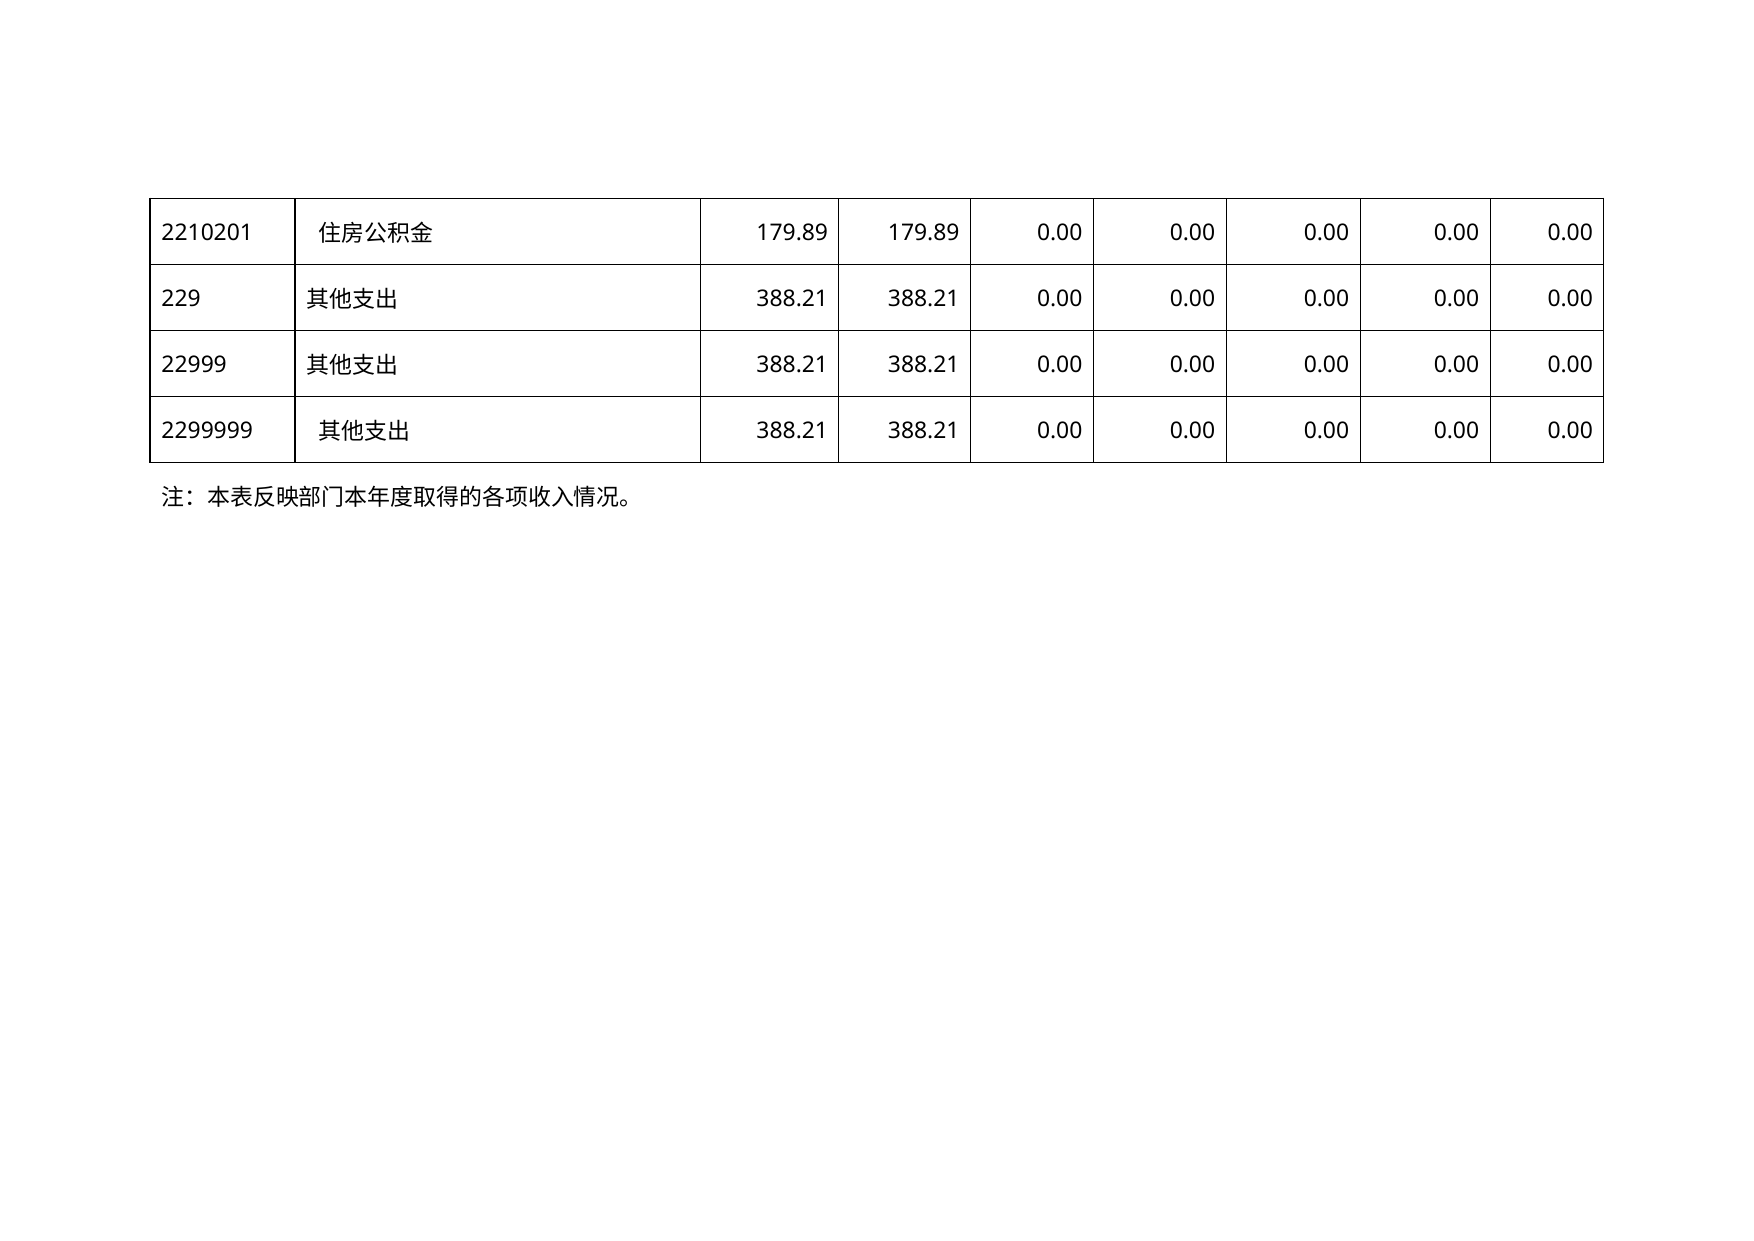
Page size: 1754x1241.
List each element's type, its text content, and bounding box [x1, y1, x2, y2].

table_cell 229 [151, 265, 294, 330]
table_cell 2299999 [151, 397, 294, 462]
table_cell 0.00 [971, 397, 1093, 462]
table_cell 179.89 [701, 199, 838, 264]
table_cell 0.00 [1491, 199, 1603, 264]
table_cell 0.00 [1491, 331, 1603, 396]
table_cell 其他支出 [296, 331, 700, 396]
table_cell 0.00 [1361, 331, 1490, 396]
table_cell 0.00 [1227, 331, 1360, 396]
table_cell 0.00 [1094, 265, 1226, 330]
table_cell 其他支出 [296, 265, 700, 330]
table_cell 0.00 [1094, 331, 1226, 396]
table_cell 388.21 [839, 265, 970, 330]
table_cell 0.00 [1361, 397, 1490, 462]
table_cell 388.21 [701, 397, 838, 462]
table_cell 388.21 [701, 265, 838, 330]
table_cell 0.00 [1227, 397, 1360, 462]
table_cell 388.21 [839, 397, 970, 462]
table_cell 179.89 [839, 199, 970, 264]
table_cell 388.21 [701, 331, 838, 396]
table_cell 2210201 [151, 199, 294, 264]
table_cell 22999 [151, 331, 294, 396]
table_cell 0.00 [1491, 265, 1603, 330]
table_cell 0.00 [1361, 265, 1490, 330]
table_cell 其他支出 [296, 397, 700, 462]
table_cell 388.21 [839, 331, 970, 396]
table_cell 0.00 [1361, 199, 1490, 264]
table_cell 注：本表反映部门本年度取得的各项收入情况。 [150, 463, 1604, 528]
table_cell 住房公积金 [296, 199, 700, 264]
table_cell 0.00 [1094, 199, 1226, 264]
table_cell 0.00 [1491, 397, 1603, 462]
table_cell 0.00 [1227, 265, 1360, 330]
table_cell 0.00 [1094, 397, 1226, 462]
table_cell 0.00 [971, 331, 1093, 396]
table_cell 0.00 [971, 199, 1093, 264]
table_cell 0.00 [971, 265, 1093, 330]
table_cell 0.00 [1227, 199, 1360, 264]
